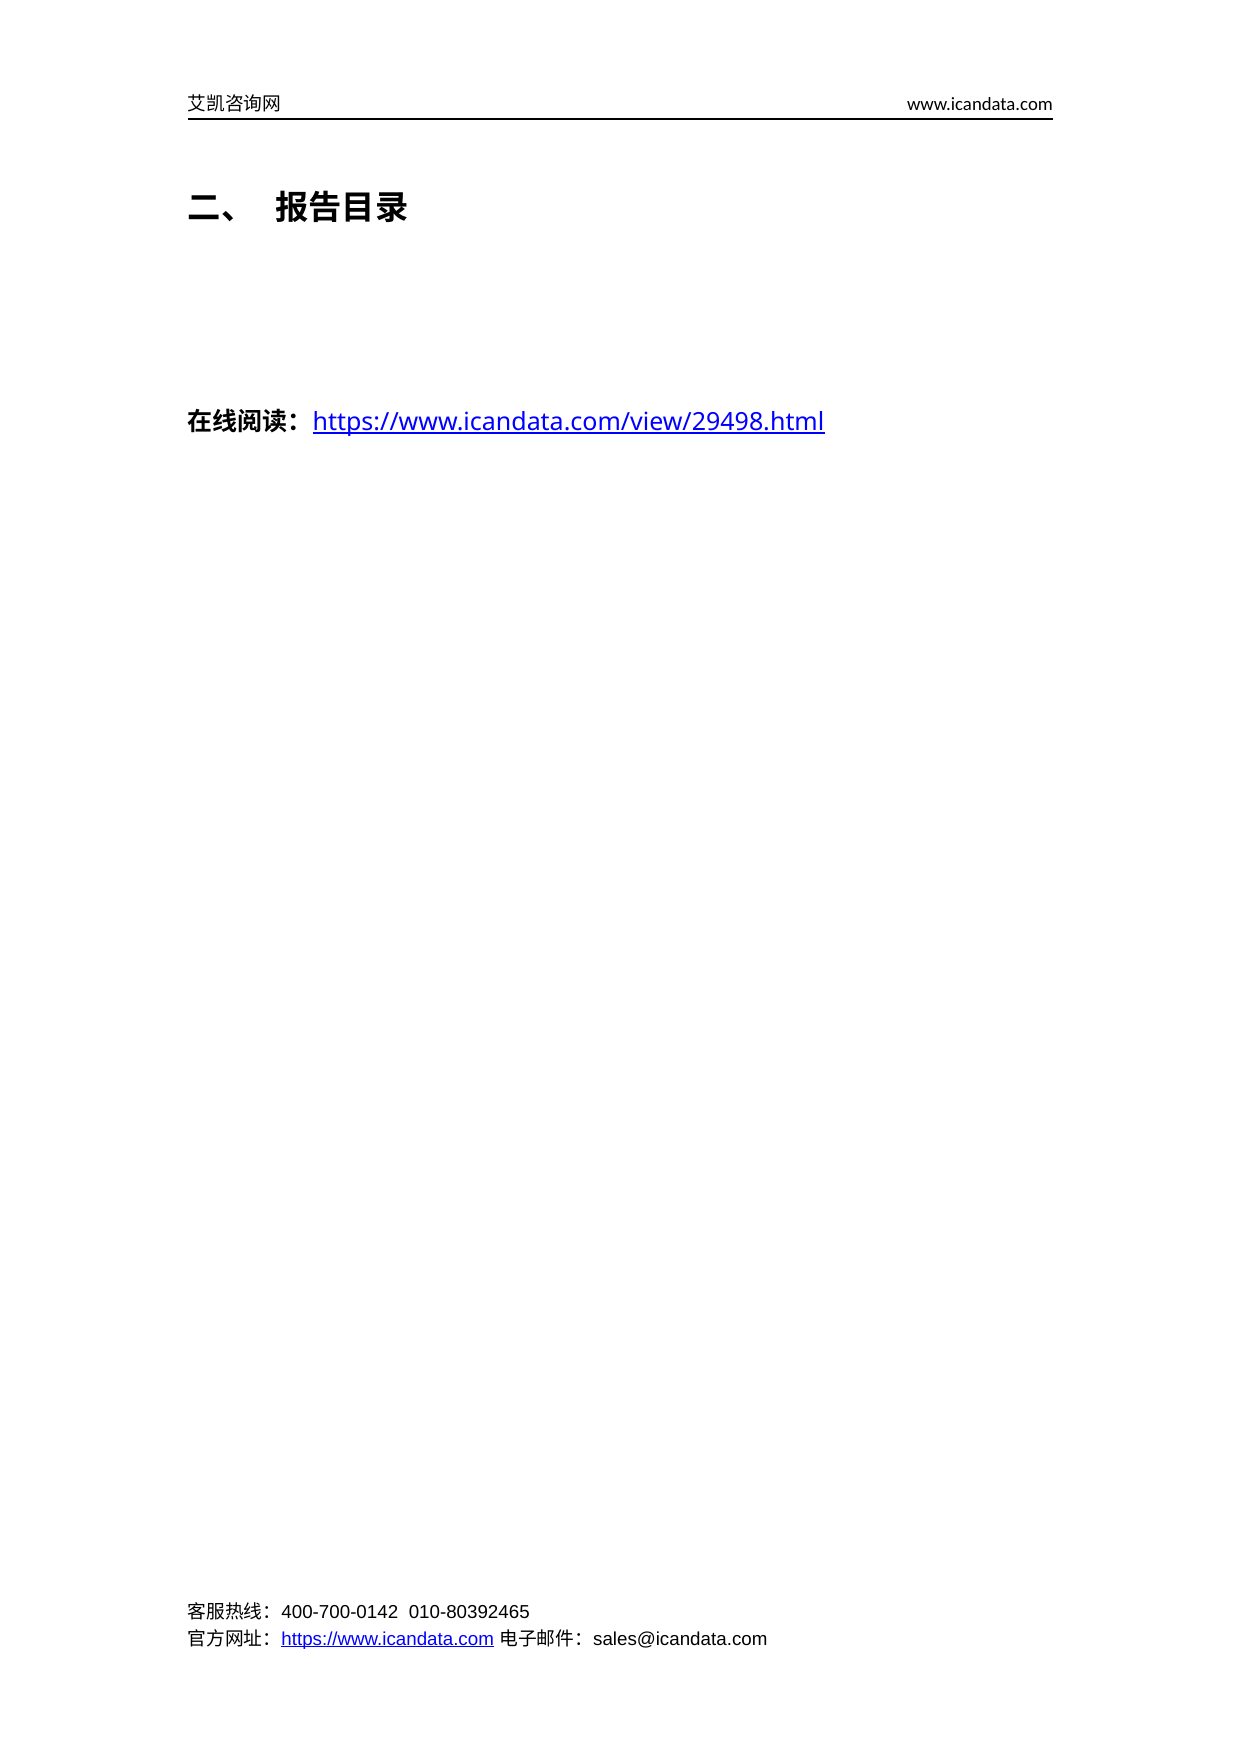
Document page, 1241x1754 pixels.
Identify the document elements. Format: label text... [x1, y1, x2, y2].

text 在线阅读：https://www.icandata.com/view/29498.html [187, 387, 1053, 452]
subtitle 报告目录 [187, 172, 1053, 237]
